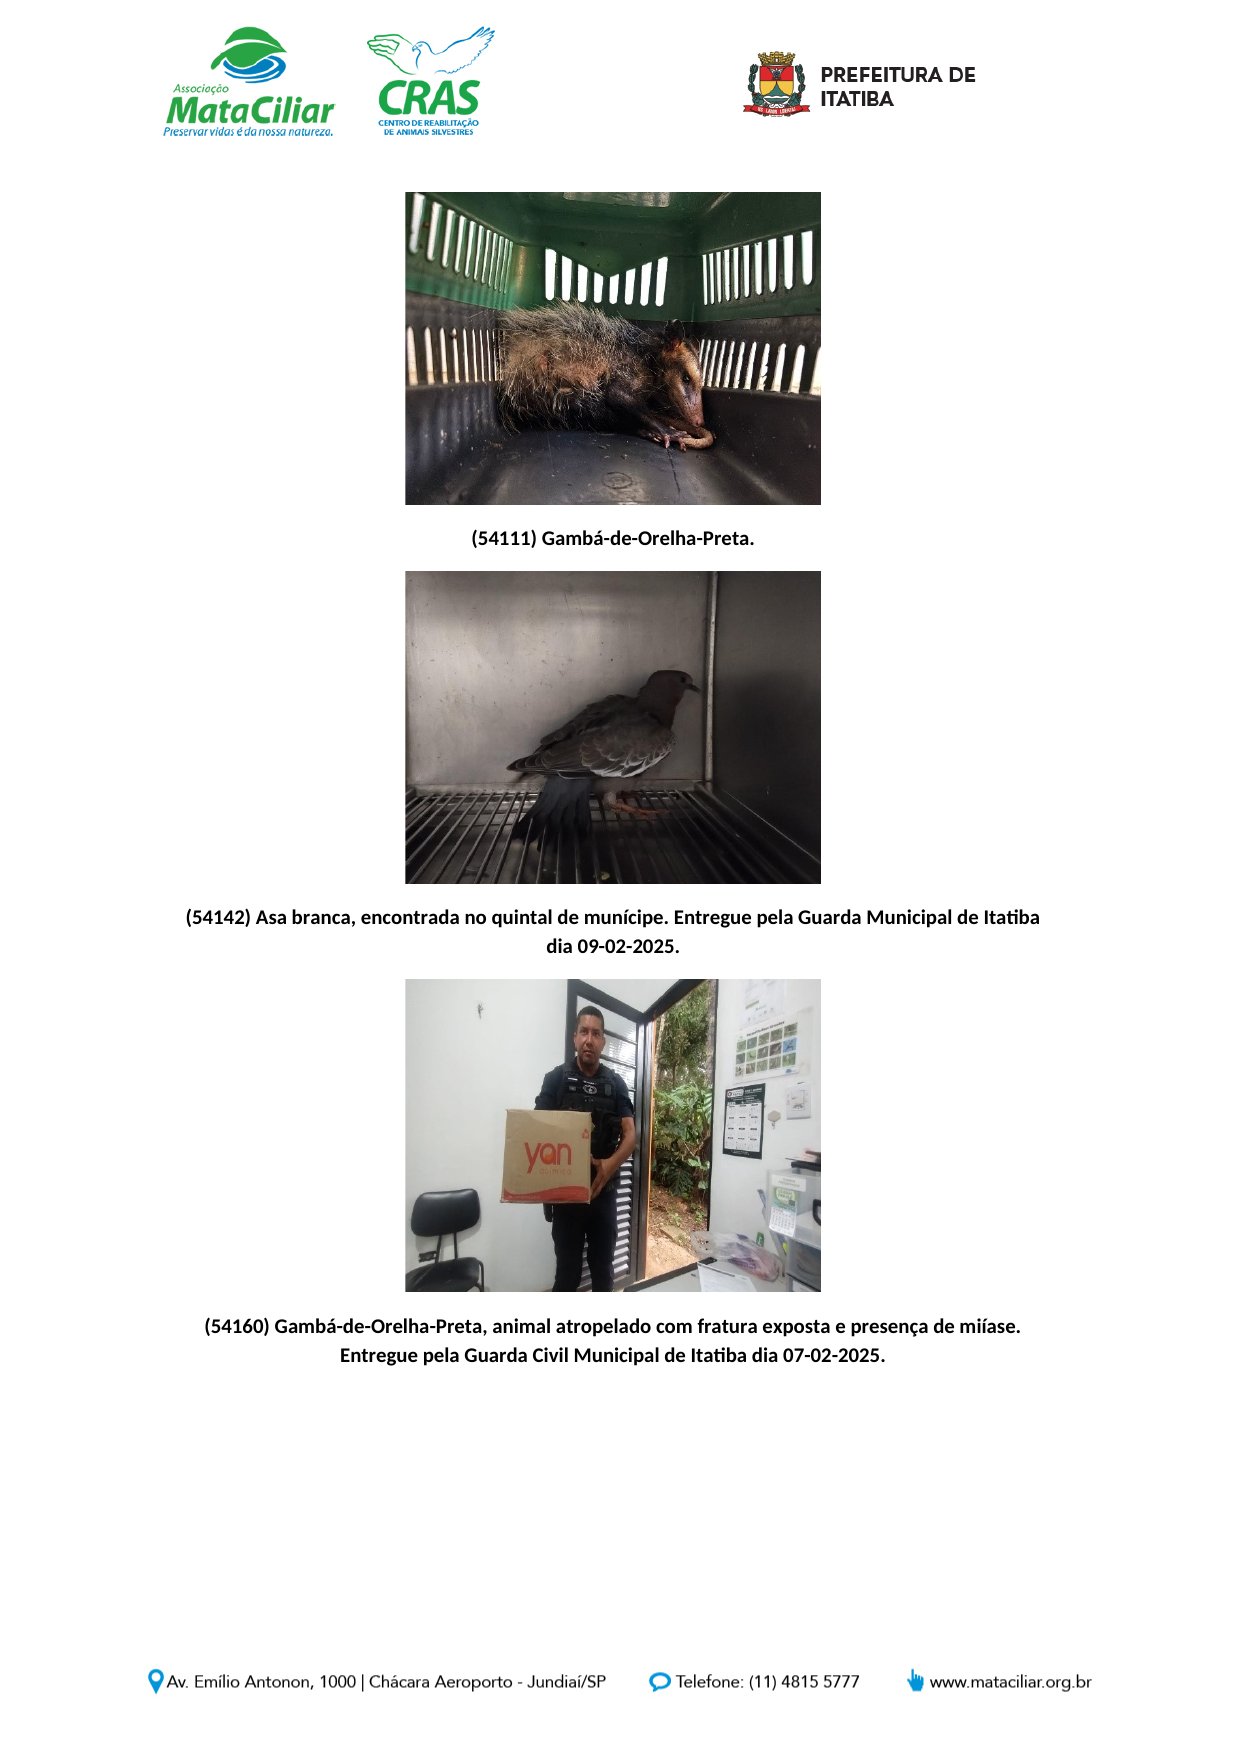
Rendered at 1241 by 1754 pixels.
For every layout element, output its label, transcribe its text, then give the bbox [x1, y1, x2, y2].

picture [0, 1628, 1240, 1754]
picture [405, 571, 821, 884]
text (54160) Gambá-de-Orelha-Preta, animal atropelado com fratura exposta e presença de miíase. Entregue pela Guarda Civil Municipal de Itatiba dia 07-02-2025. [177, 1313, 1049, 1367]
text (54111) Gambá-de-Orelha-Preta. [177, 525, 1049, 551]
text (54142) Asa branca, encontrada no quintal de munícipe. Entregue pela Guarda Municipal de Itatiba dia 09-02-2025. [177, 904, 1049, 959]
picture [405, 979, 821, 1292]
picture [405, 192, 821, 505]
picture [161, 14, 1033, 155]
